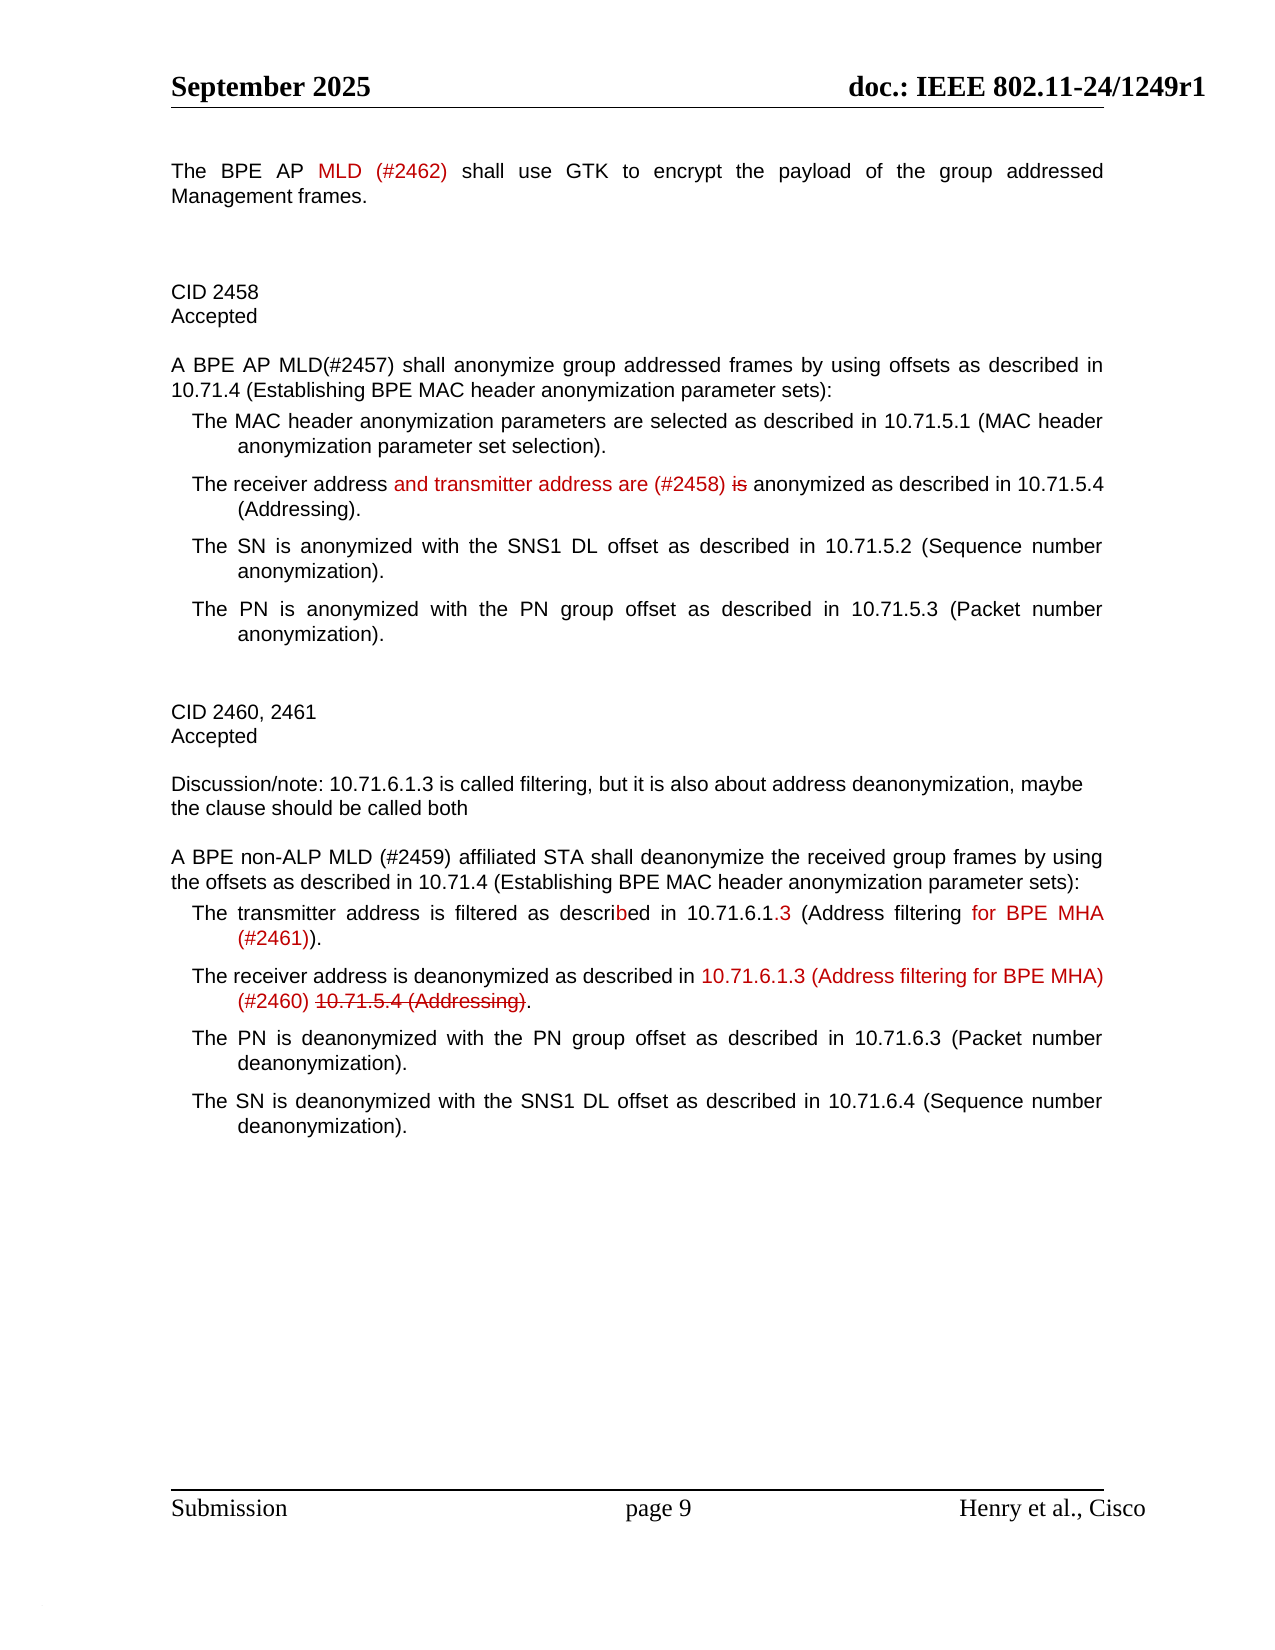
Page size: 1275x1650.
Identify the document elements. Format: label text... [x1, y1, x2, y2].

text Accepted [171, 724, 1104, 748]
text CID 2460, 2461 [171, 700, 1104, 724]
text Discussion/note: 10.71.6.1.3 is called filtering, but it is also about address deanonymization, maybe the clause should be called both [171, 772, 1104, 820]
text The receiver address is deanonymized as described in 10.71.6.1.3 (Address filtering for BPE MHA) (#2460) 10.71.5.4 (Addressing). [192, 962, 1104, 1012]
text A BPE AP MLD(#2457) shall anonymize group addressed frames by using offsets as described in 10.71.4 (Establishing BPE MAC header anonymization parameter sets): [171, 352, 1104, 402]
text Accepted [171, 304, 1104, 328]
text The transmitter address is filtered as described in 10.71.6.1.3 (Address filtering for BPE MHA (#2461)). [192, 900, 1104, 950]
text The PN is deanonymized with the PN group offset as described in 10.71.6.3 (Packet number deanonymization). [192, 1025, 1104, 1075]
text The receiver address and transmitter address are (#2458) is anonymized as described in 10.71.5.4 (Addressing). [192, 471, 1104, 521]
text The PN is anonymized with the PN group offset as described in 10.71.5.3 (Packet number anonymization). [192, 596, 1104, 646]
text The SN is deanonymized with the SNS1 DL offset as described in 10.71.6.4 (Sequence number deanonymization). [192, 1087, 1104, 1137]
text The SN is anonymized with the SNS1 DL offset as described in 10.71.5.2 (Sequence number anonymization). [192, 533, 1104, 583]
text The BPE AP MLD (#2462) shall use GTK to encrypt the payload of the group addressed Management frames. [171, 158, 1104, 208]
text The MAC header anonymization parameters are selected as described in 10.71.5.1 (MAC header anonymization parameter set selection). [192, 408, 1104, 458]
text A BPE non-ALP MLD (#2459) affiliated STA shall deanonymize the received group frames by using the offsets as described in 10.71.4 (Establishing BPE MAC header anonymization parameter sets): [171, 844, 1104, 894]
text CID 2458 [171, 280, 1104, 304]
